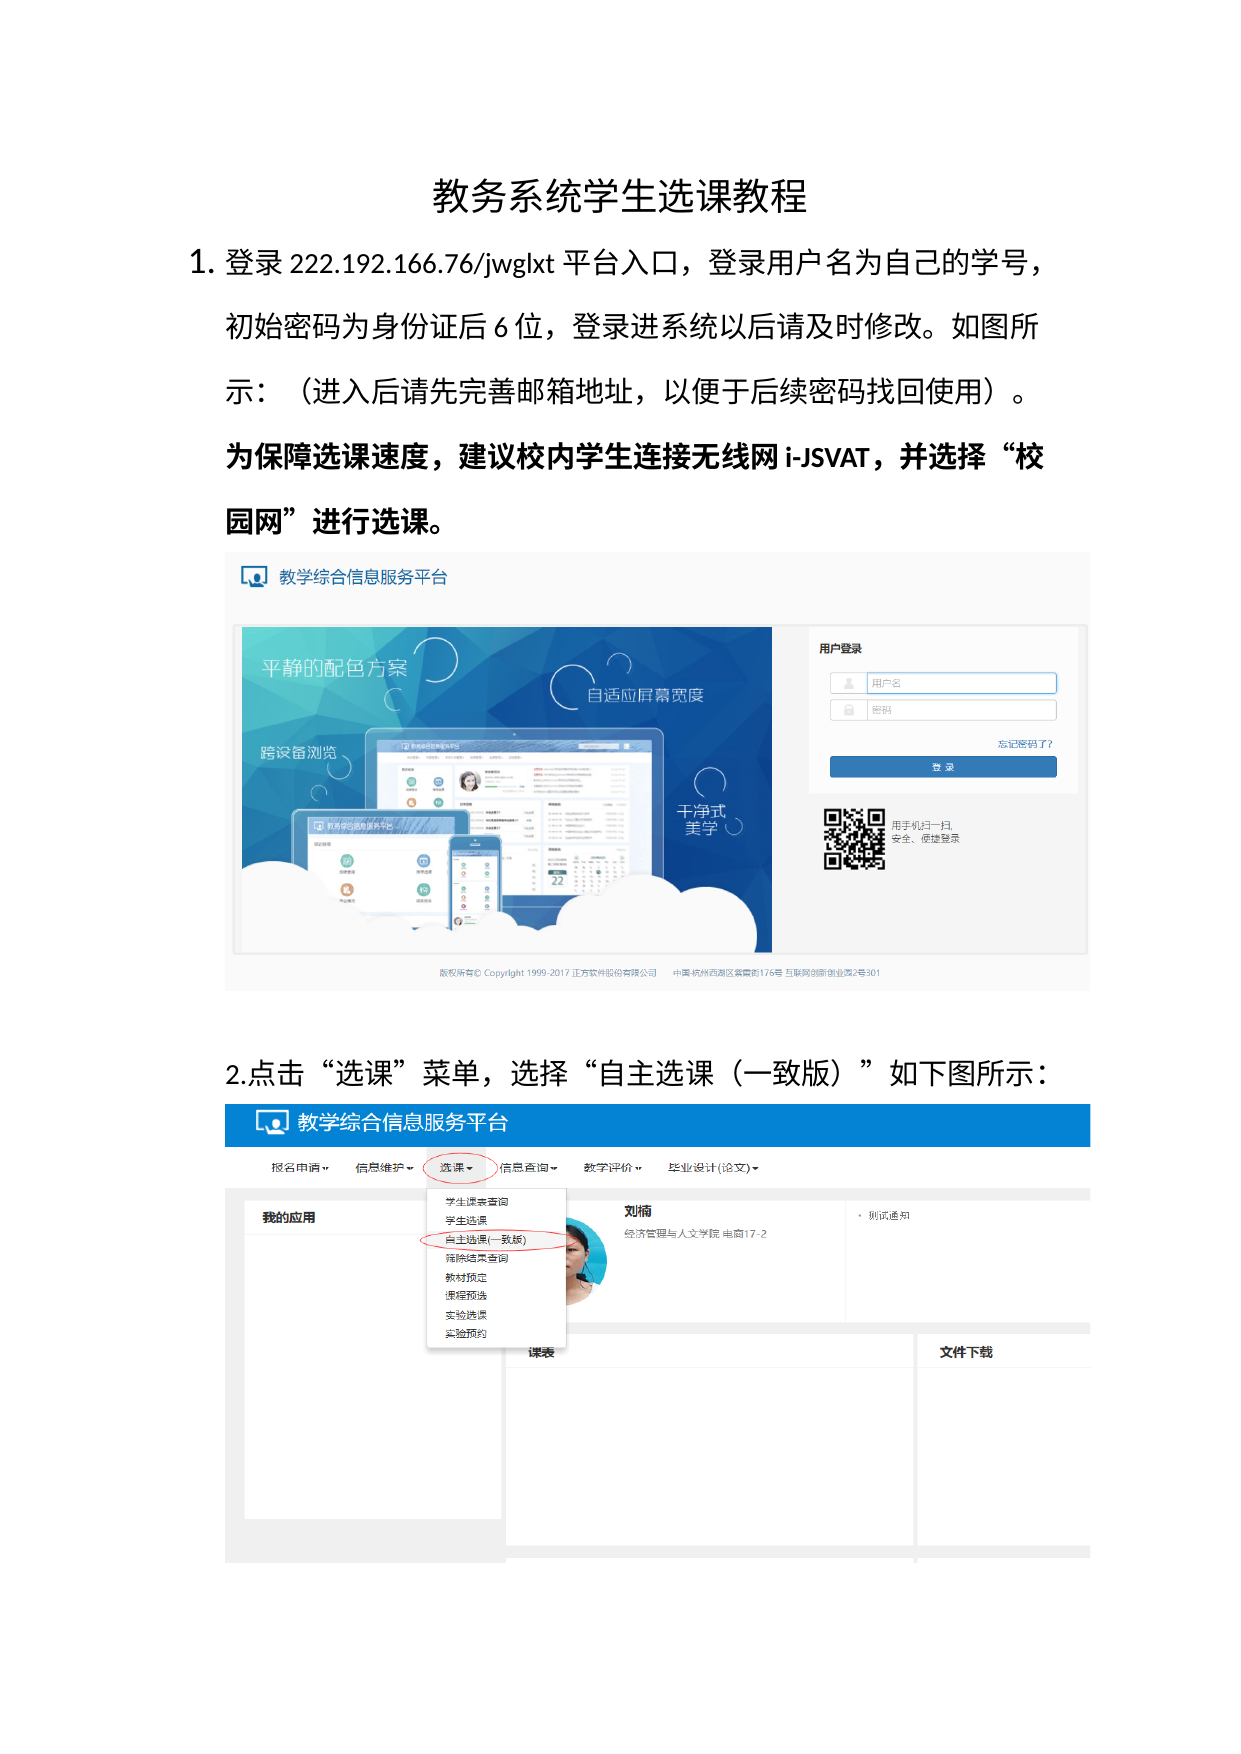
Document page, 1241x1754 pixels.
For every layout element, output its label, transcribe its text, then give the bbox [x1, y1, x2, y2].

list 2.点击“选课”菜单，选择“自主选课（一致版）”如下图所示： [225, 1039, 1053, 1104]
list 为保障选课速度，建议校内学生连接无线网i-JSVAT，并选择“校园网”进行选课。 [225, 422, 1053, 552]
picture [225, 552, 1091, 991]
picture [225, 1104, 1091, 1563]
text 教务系统学生选课教程 [187, 162, 1053, 227]
list 登录222.192.166.76/jwglxt 平台入口，登录用户名为自己的学号，初始密码为身份证后6位，登录进系统以后请及时修改。如图所示：（进入后请先完善邮箱地址，以便于后续密码找回使用）。 [187, 227, 1053, 422]
